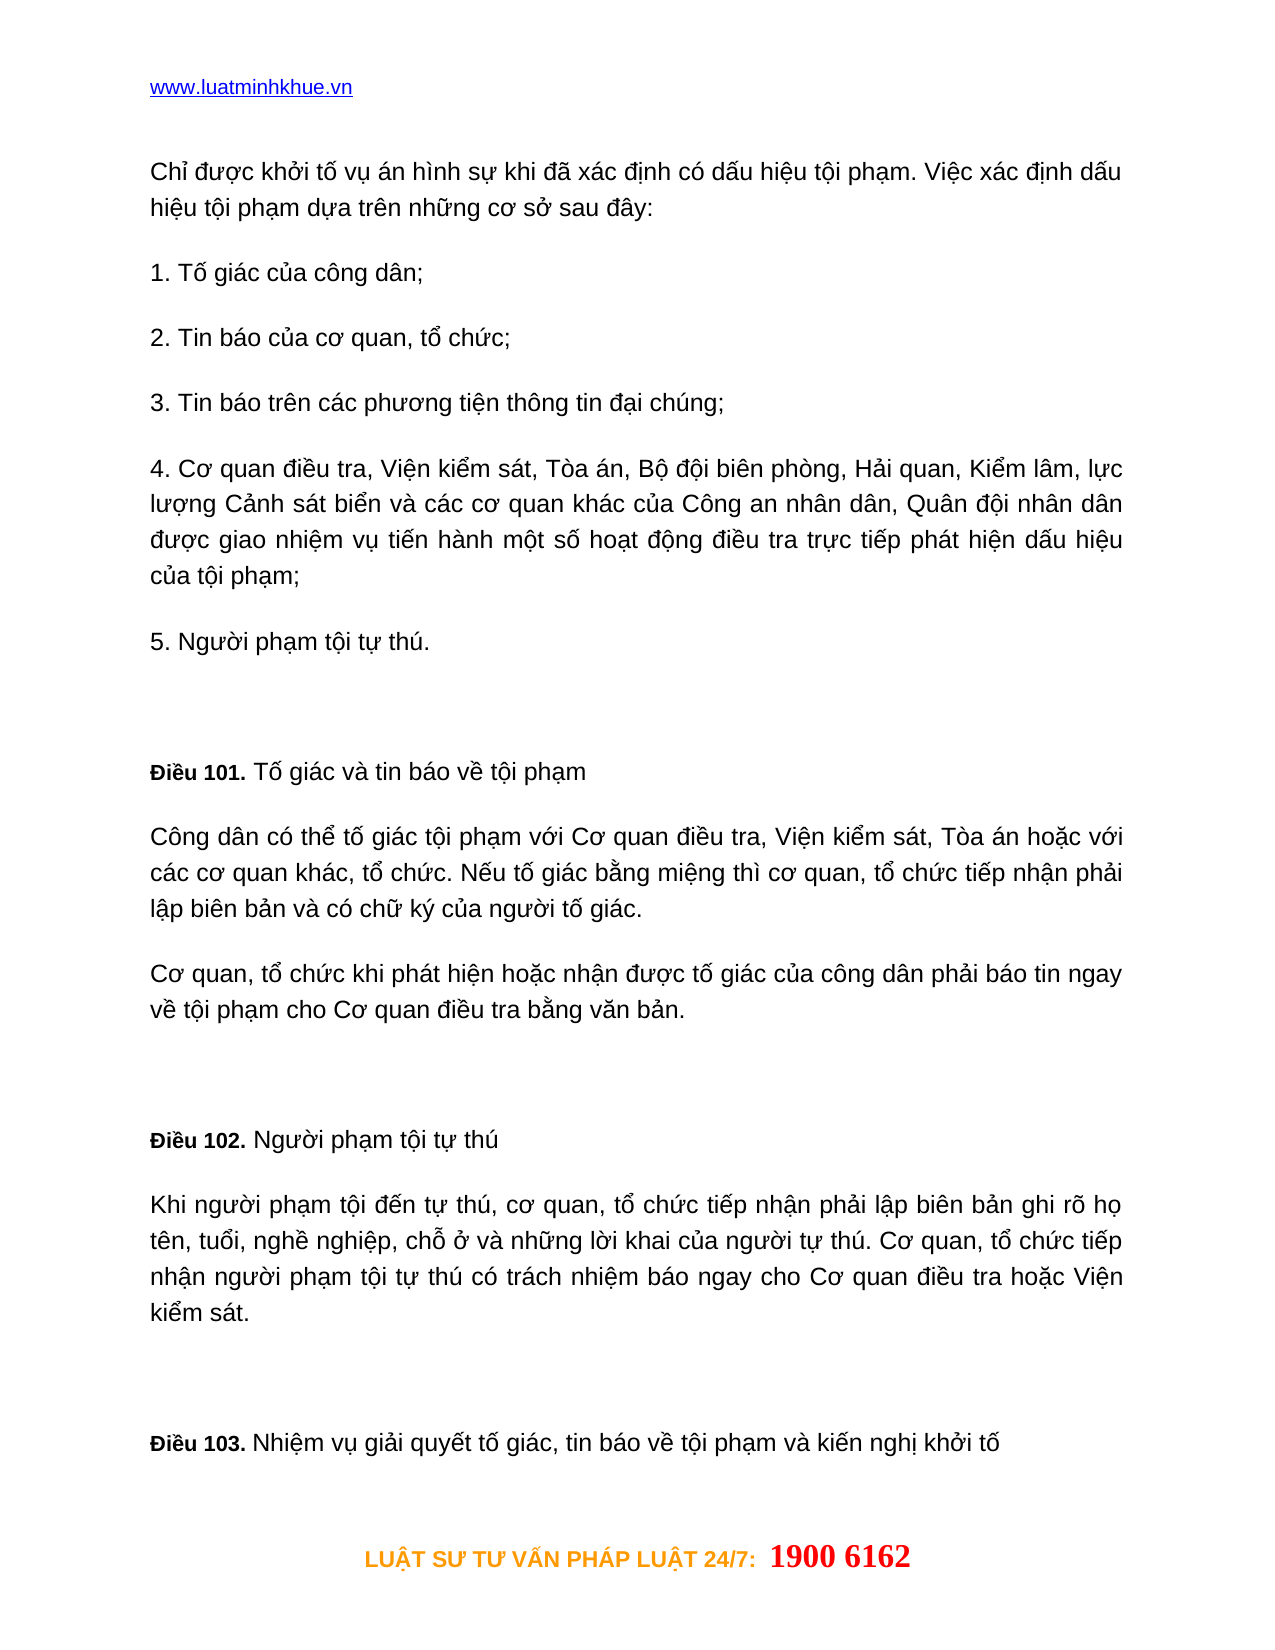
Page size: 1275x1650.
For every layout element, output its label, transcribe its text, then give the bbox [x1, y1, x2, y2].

text Khi người phạm tội đến tự thú, cơ quan, tổ chức tiếp nhận phải lập biên bản ghi rõ họ tên, tuổi, nghề nghiệp, chỗ ở và những lời khai của người tự thú. Cơ quan, tổ chức tiếp nhận người phạm tội tự thú có trách nhiệm báo ngay cho Cơ quan điều tra hoặc Viện kiểm sát. [150, 1183, 1125, 1327]
text 4. Cơ quan điều tra, Viện kiểm sát, Tòa án, Bộ đội biên phòng, Hải quan, Kiểm lâm, lực lượng Cảnh sát biển và các cơ quan khác của Công an nhân dân, Quân đội nhân dân được giao nhiệm vụ tiến hành một số hoạt động điều tra trực tiếp phát hiện dấu hiệu của tội phạm; [150, 446, 1125, 590]
text Cơ quan, tổ chức khi phát hiện hoặc nhận được tố giác của công dân phải báo tin ngay về tội phạm cho Cơ quan điều tra bằng văn bản. [150, 952, 1125, 1023]
text Chỉ được khởi tố vụ án hình sự khi đã xác định có dấu hiệu tội phạm. Việc xác định dấu hiệu tội phạm dựa trên những cơ sở sau đây: [150, 150, 1125, 222]
text Công dân có thể tố giác tội phạm với Cơ quan điều tra, Viện kiểm sát, Tòa án hoặc với các cơ quan khác, tổ chức. Nếu tố giác bằng miệng thì cơ quan, tổ chức tiếp nhận phải lập biên bản và có chữ ký của người tố giác. [150, 814, 1125, 922]
text 2. Tin báo của cơ quan, tổ chức; [150, 316, 1125, 352]
text Điều 102. Người phạm tội tự thú [150, 1118, 1125, 1154]
text 5. Người phạm tội tự thú. [150, 619, 1125, 655]
text Điều 101. Tố giác và tin báo về tội phạm [150, 749, 1125, 785]
text Điều 103. Nhiệm vụ giải quyết tố giác, tin báo về tội phạm và kiến nghị khởi tố [150, 1421, 1125, 1457]
text 1. Tố giác của công dân; [150, 251, 1125, 287]
text 3. Tin báo trên các phương tiện thông tin đại chúng; [150, 381, 1125, 417]
